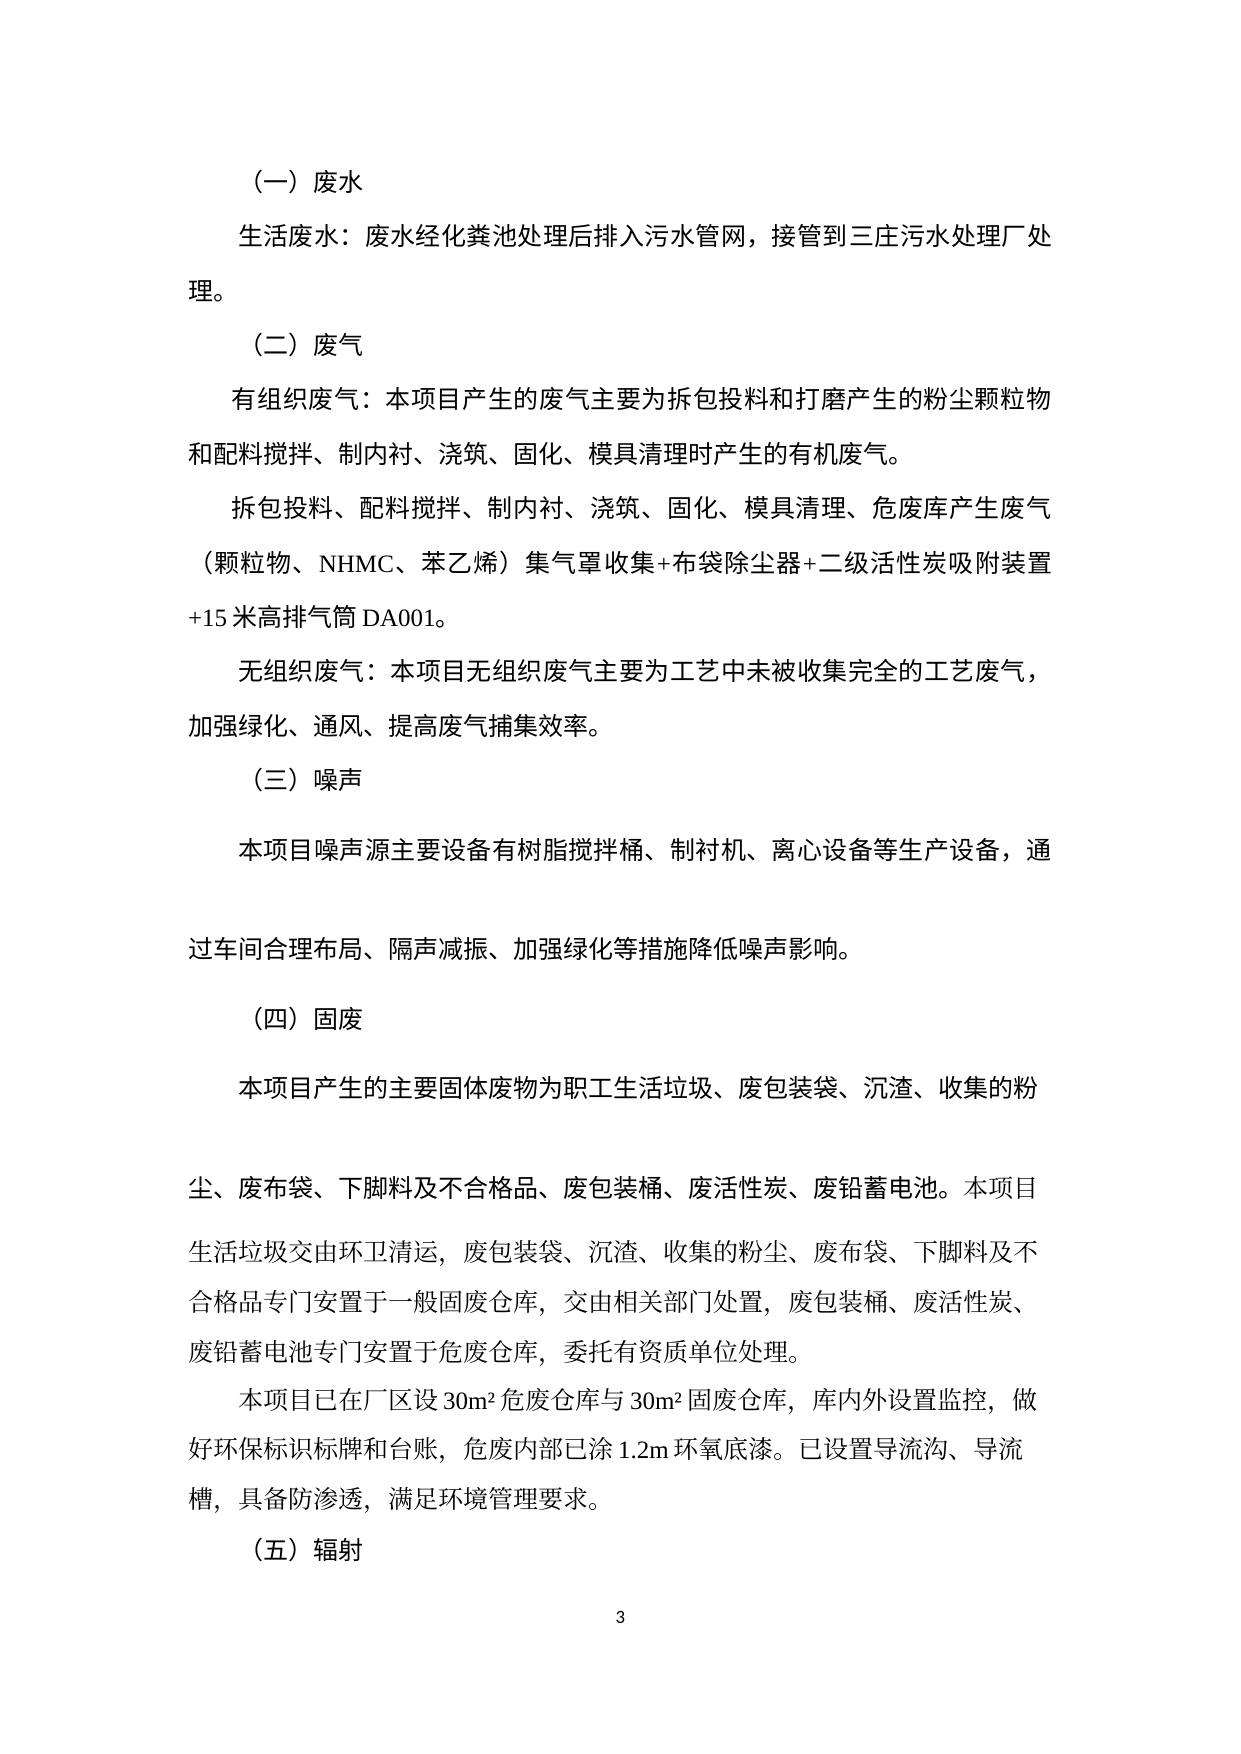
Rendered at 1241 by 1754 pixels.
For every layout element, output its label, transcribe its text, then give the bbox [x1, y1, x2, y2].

text 生活废水：废水经化粪池处理后排入污水管网，接管到三庄污水处理厂处理。 [188, 217, 1052, 307]
list （五）辐射 [188, 1531, 1052, 1567]
text （四）固废 [188, 999, 1052, 1036]
text 有组织废气：本项目产生的废气主要为拆包投料和打磨产生的粉尘颗粒物和配料搅拌、制内衬、浇筑、固化、模具清理时产生的有机废气。 [188, 380, 1052, 471]
text 本项目已在厂区设30m²危废仓库与30m²固废仓库，库内外设置监控，做好环保标识标牌和台账，危废内部已涂1.2m环氧底漆。已设置导流沟、导流槽，具备防渗透，满足环境管理要求。 [188, 1383, 1052, 1516]
text 本项目产生的主要固体废物为职工生活垃圾、废包装袋、沉渣、收集的粉尘、废布袋、下脚料及不合格品、废包装桶、废活性炭、废铅蓄电池。本项目生活垃圾交由环卫清运，废包装袋、沉渣、收集的粉尘、废布袋、下脚料及不合格品专门安置于一般固废仓库，交由相关部门处置，废包装桶、废活性炭、废铅蓄电池专门安置于危废仓库，委托有资质单位处理。 [188, 1054, 1052, 1369]
text 本项目噪声源主要设备有树脂搅拌桶、制衬机、离心设备等生产设备，通过车间合理布局、隔声减振、加强绿化等措施降低噪声影响。 [188, 815, 1052, 981]
text 拆包投料、配料搅拌、制内衬、浇筑、固化、模具清理、危废库产生废气（颗粒物、NHMC、苯乙烯）集气罩收集+布袋除尘器+二级活性炭吸附装置+15米高排气筒DA001。 [188, 489, 1052, 634]
text （二）废气 [188, 326, 1052, 362]
list 无组织废气：本项目无组织废气主要为工艺中未被收集完全的工艺废气，加强绿化、通风、提高废气捕集效率。 [188, 652, 1052, 742]
text （三）噪声 [188, 761, 1052, 797]
text （一）废水 [188, 162, 1052, 199]
